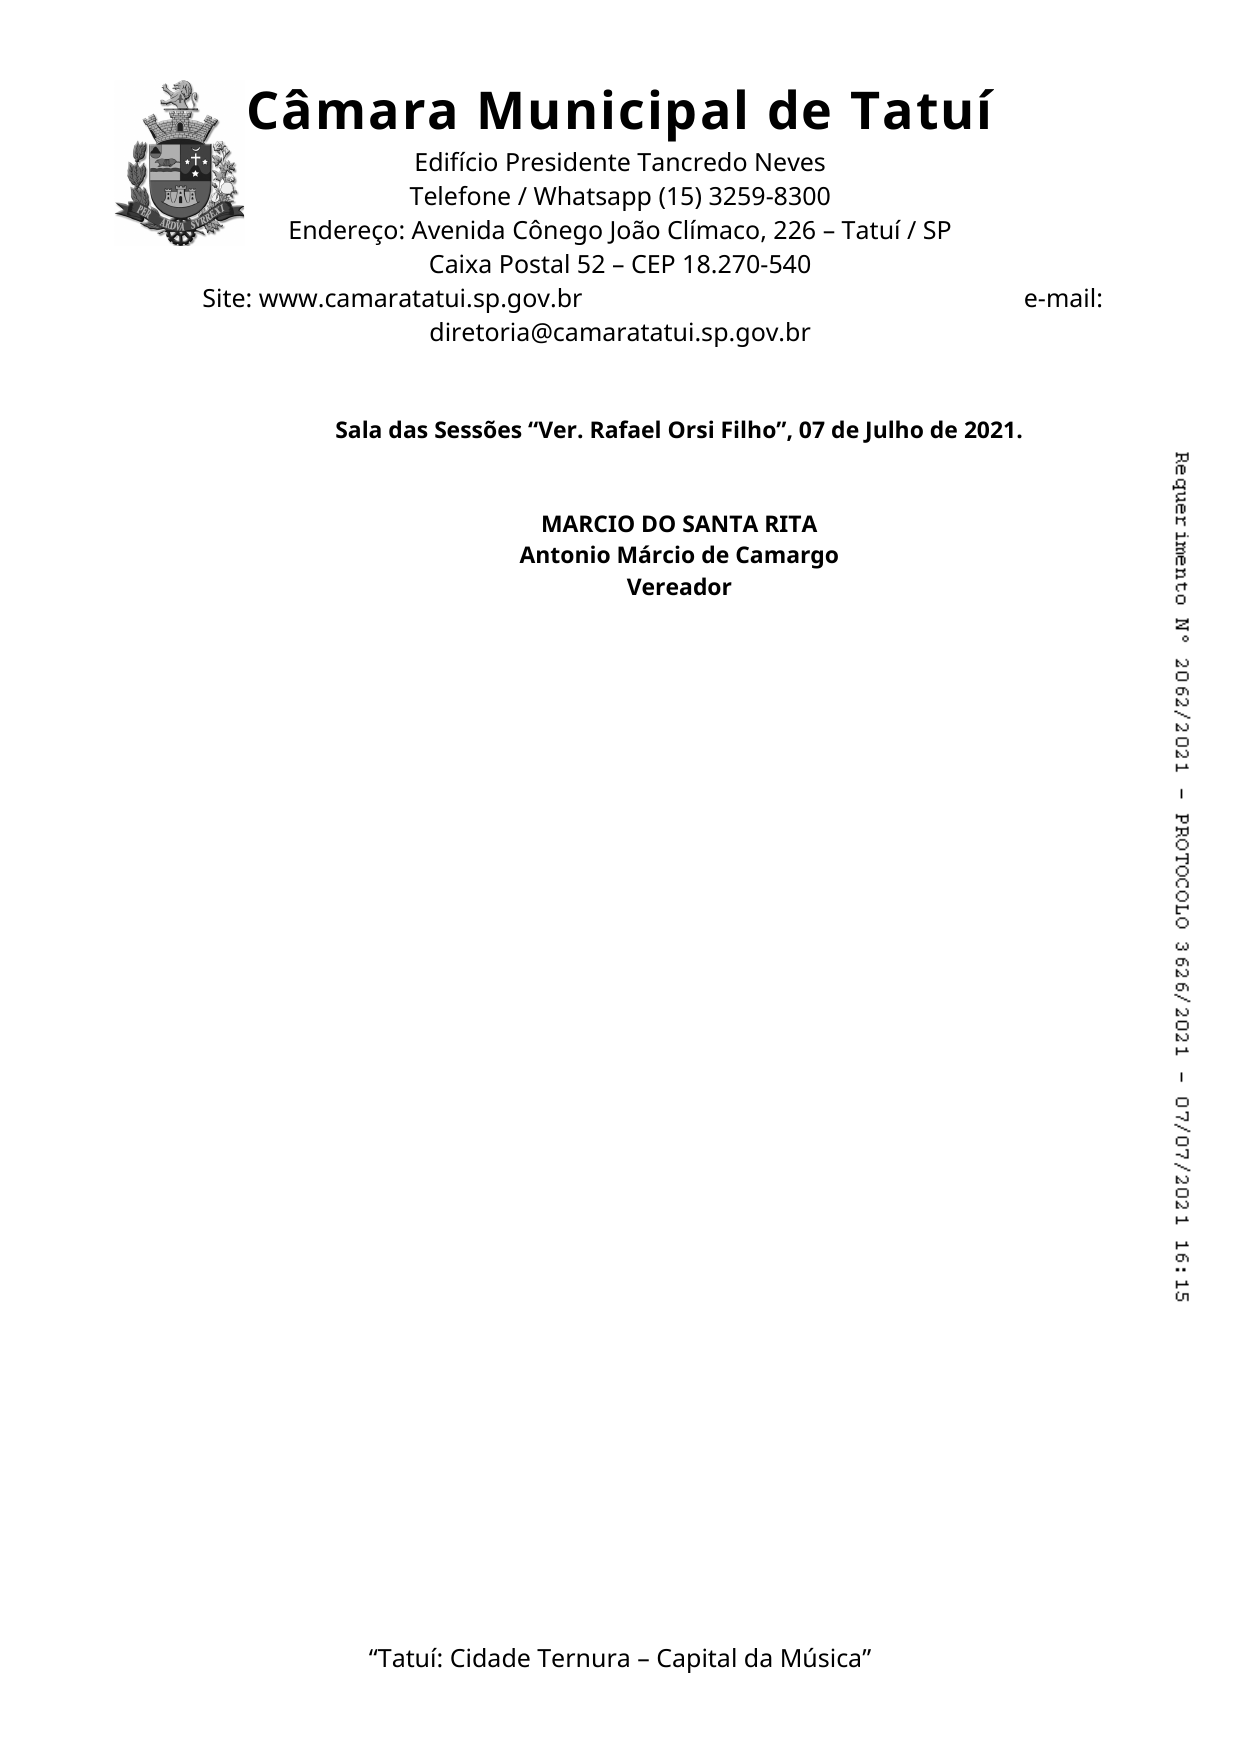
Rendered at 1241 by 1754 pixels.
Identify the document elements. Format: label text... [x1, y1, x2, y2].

text Vereador [236, 571, 1122, 602]
text Antonio Márcio de Camargo [236, 539, 1122, 571]
picture [1150, 448, 1213, 1306]
text MARCIO DO SANTA RITA [236, 508, 1122, 539]
text Sala das Sessões “Ver. Rafael Orsi Filho”, 07 de Julho de 2021. [236, 414, 1122, 446]
